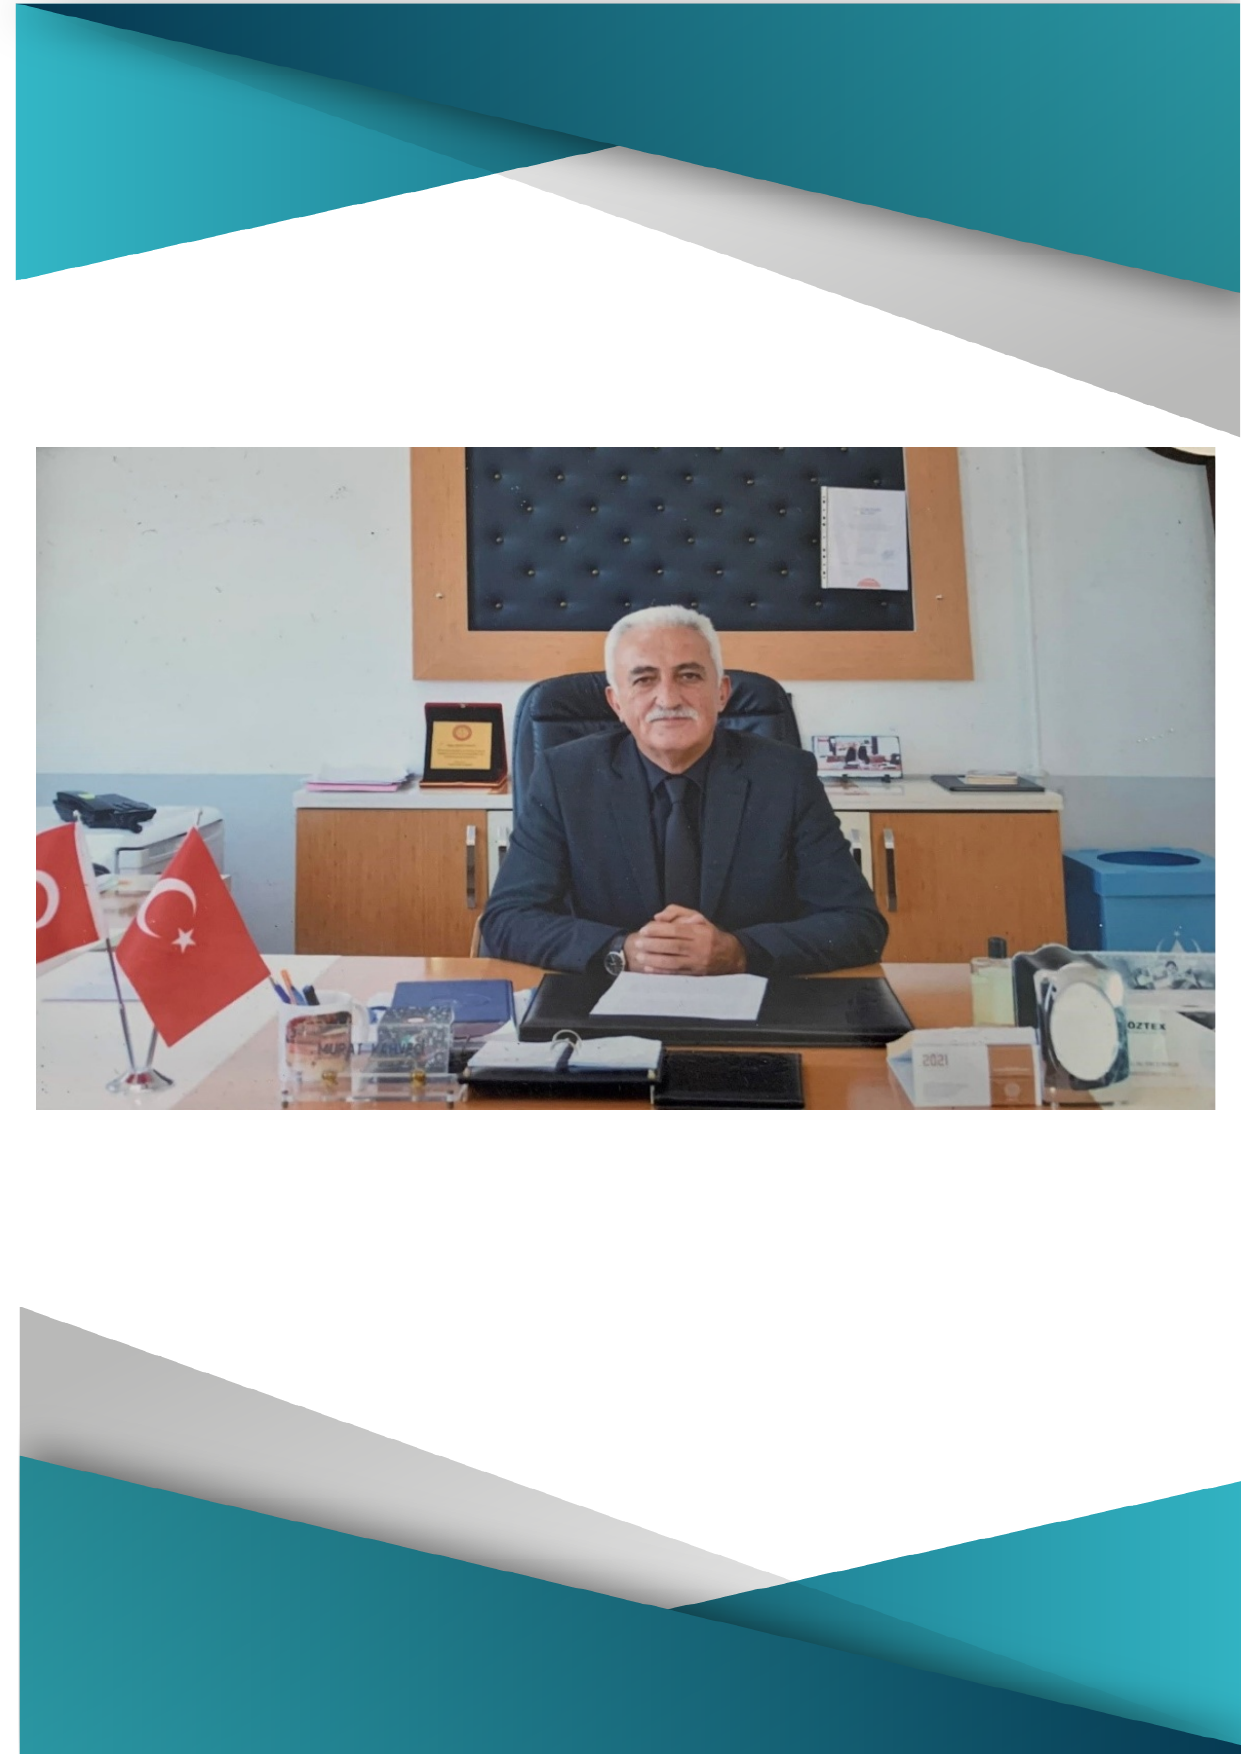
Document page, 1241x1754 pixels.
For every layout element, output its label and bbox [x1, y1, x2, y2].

picture [36, 447, 1216, 1110]
picture [18, 1307, 1241, 1754]
picture [0, 0, 1241, 443]
